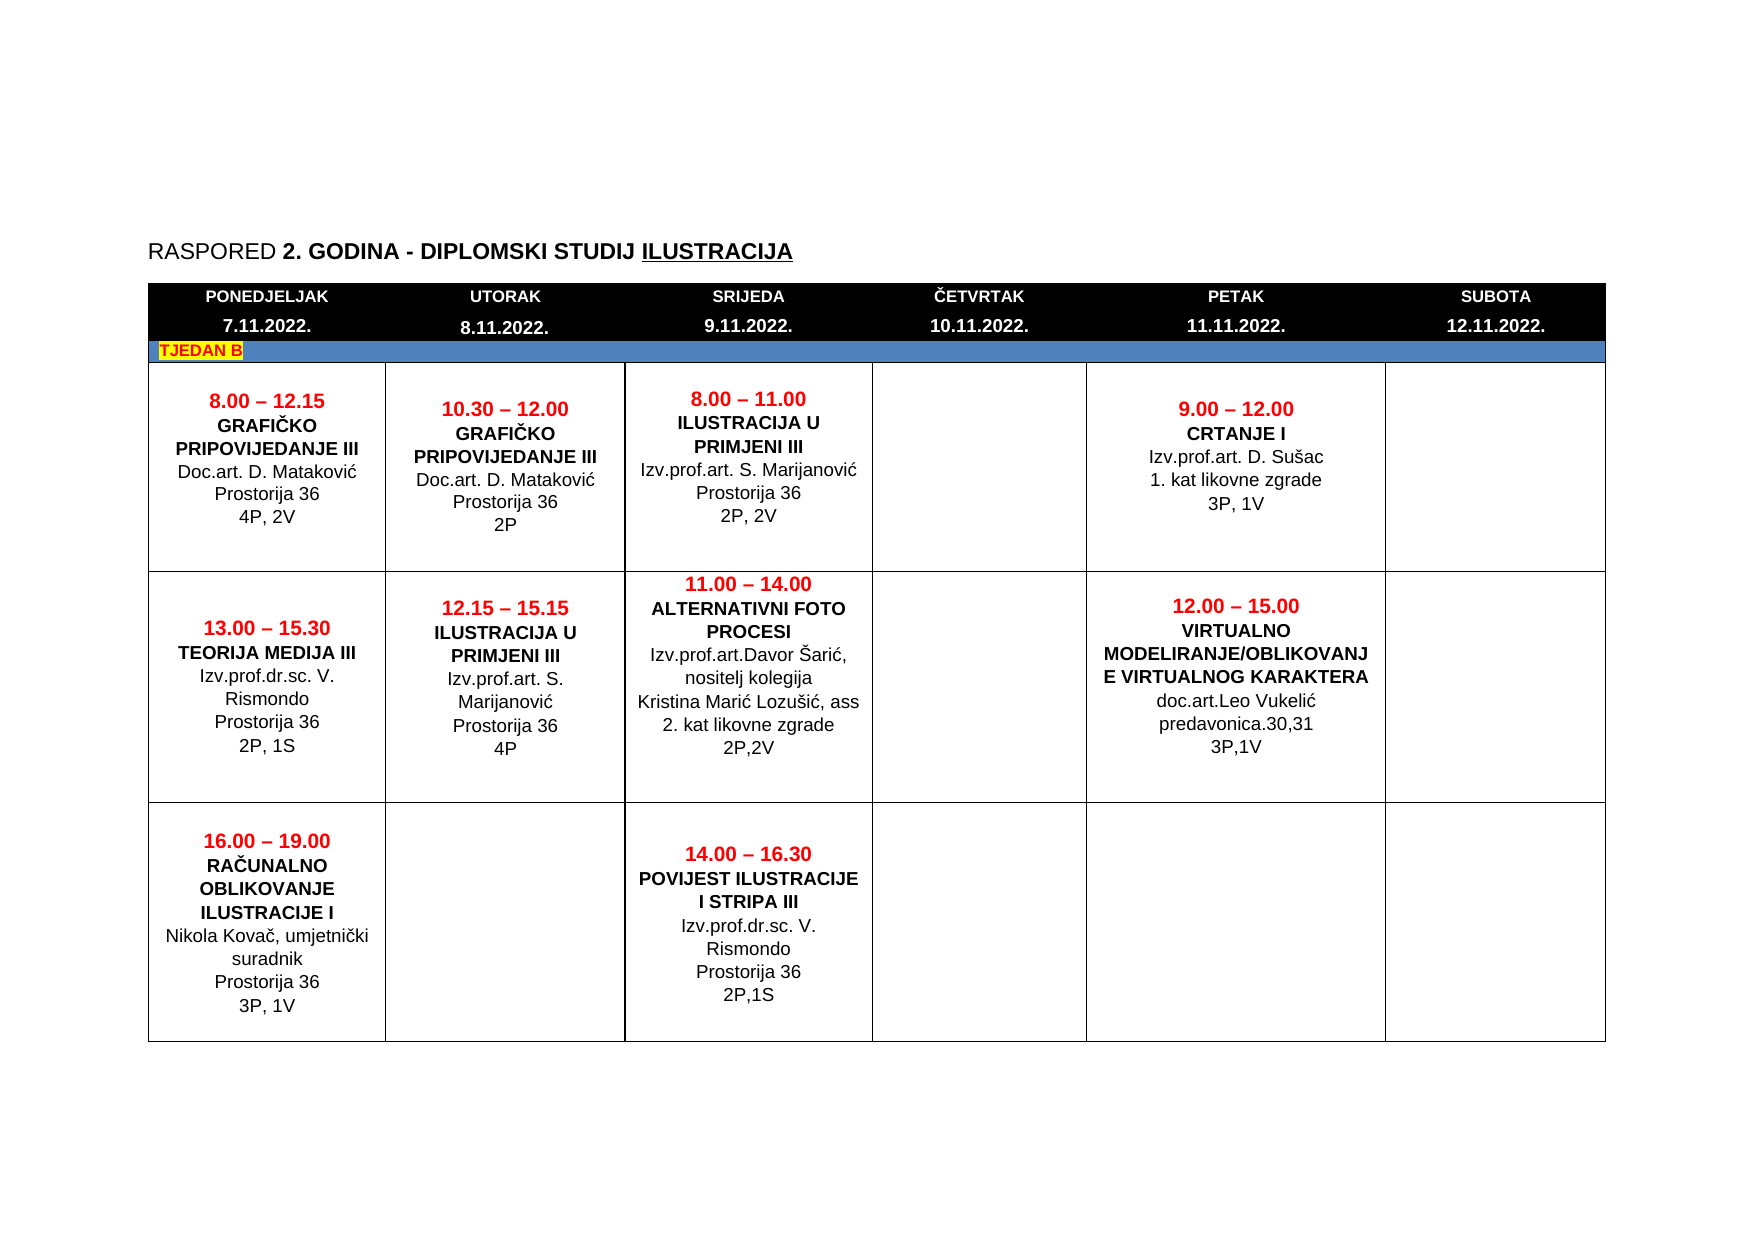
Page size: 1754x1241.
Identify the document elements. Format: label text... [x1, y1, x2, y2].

table_cell [1386, 363, 1605, 571]
table_cell 8.00 – 11.00 ILUSTRACIJA U PRIMJENI III Izv.prof.art. S. Marijanović Prostorija 36 2P, 2V [626, 363, 872, 571]
table_header PETAK [1087, 284, 1385, 310]
table_cell 9.11.2022. [626, 311, 872, 340]
table_cell [1087, 803, 1385, 1041]
table_cell 12.11.2022. [1386, 311, 1605, 340]
table_cell 8.00 – 12.15 GRAFIČKO PRIPOVIJEDANJE III Doc.art. D. Mataković Prostorija 36 4P, 2V [149, 363, 385, 571]
table_cell 12.15 – 15.15 ILUSTRACIJA U PRIMJENI III Izv.prof.art. S. Marijanović Prostorija 36 4P [386, 572, 624, 802]
table_cell 16.00 – 19.00 RAČUNALNO OBLIKOVANJE ILUSTRACIJE I Nikola Kovač, umjetnički suradnik Prostorija 36 3P, 1V [149, 803, 385, 1041]
table_cell 11.00 – 14.00 ALTERNATIVNI FOTO PROCESI Izv.prof.art.Davor Šarić, nositelj kolegija Kristina Marić Lozušić, ass 2. kat likovne zgrade 2P,2V [626, 572, 872, 802]
table_header UTORAK [386, 284, 624, 310]
text RASPORED 2. GODINA - DIPLOMSKI STUDIJ ILUSTRACIJA [148, 238, 1606, 264]
table_header PONEDJELJAK [149, 284, 385, 310]
table_cell [873, 363, 1086, 571]
table_cell 10.30 – 12.00 GRAFIČKO PRIPOVIJEDANJE III Doc.art. D. Mataković Prostorija 36 2P [386, 363, 624, 571]
table_header SUBOTA [1386, 284, 1605, 310]
table_cell 10.11.2022. [873, 311, 1086, 340]
table_cell 13.00 – 15.30 TEORIJA MEDIJA III Izv.prof.dr.sc. V. Rismondo Prostorija 36 2P, 1S [149, 572, 385, 802]
table_cell 7.11.2022. [149, 311, 385, 340]
table_cell 14.00 – 16.30 POVIJEST ILUSTRACIJE I STRIPA III Izv.prof.dr.sc. V. Rismondo Prostorija 36 2P,1S [626, 803, 872, 1041]
table_cell [386, 803, 624, 1041]
table_cell 9.00 – 12.00 CRTANJE I Izv.prof.art. D. Sušac 1. kat likovne zgrade 3P, 1V [1087, 363, 1385, 571]
table_header ČETVRTAK [873, 284, 1086, 310]
table_cell TJEDAN B [149, 341, 1605, 362]
table_cell 11.11.2022. [1087, 311, 1385, 340]
table_cell 12.00 – 15.00 VIRTUALNO MODELIRANJE/OBLIKOVANJE VIRTUALNOG KARAKTERA doc.art.Leo Vukelić predavonica.30,31 3P,1V [1087, 572, 1385, 802]
table_cell 67. 8.11.2022. 11. [386, 311, 624, 340]
table_cell [873, 572, 1086, 802]
table_cell [873, 803, 1086, 1041]
table_header SRIJEDA [626, 284, 872, 310]
table_cell [1386, 803, 1605, 1041]
table_cell [1386, 572, 1605, 802]
